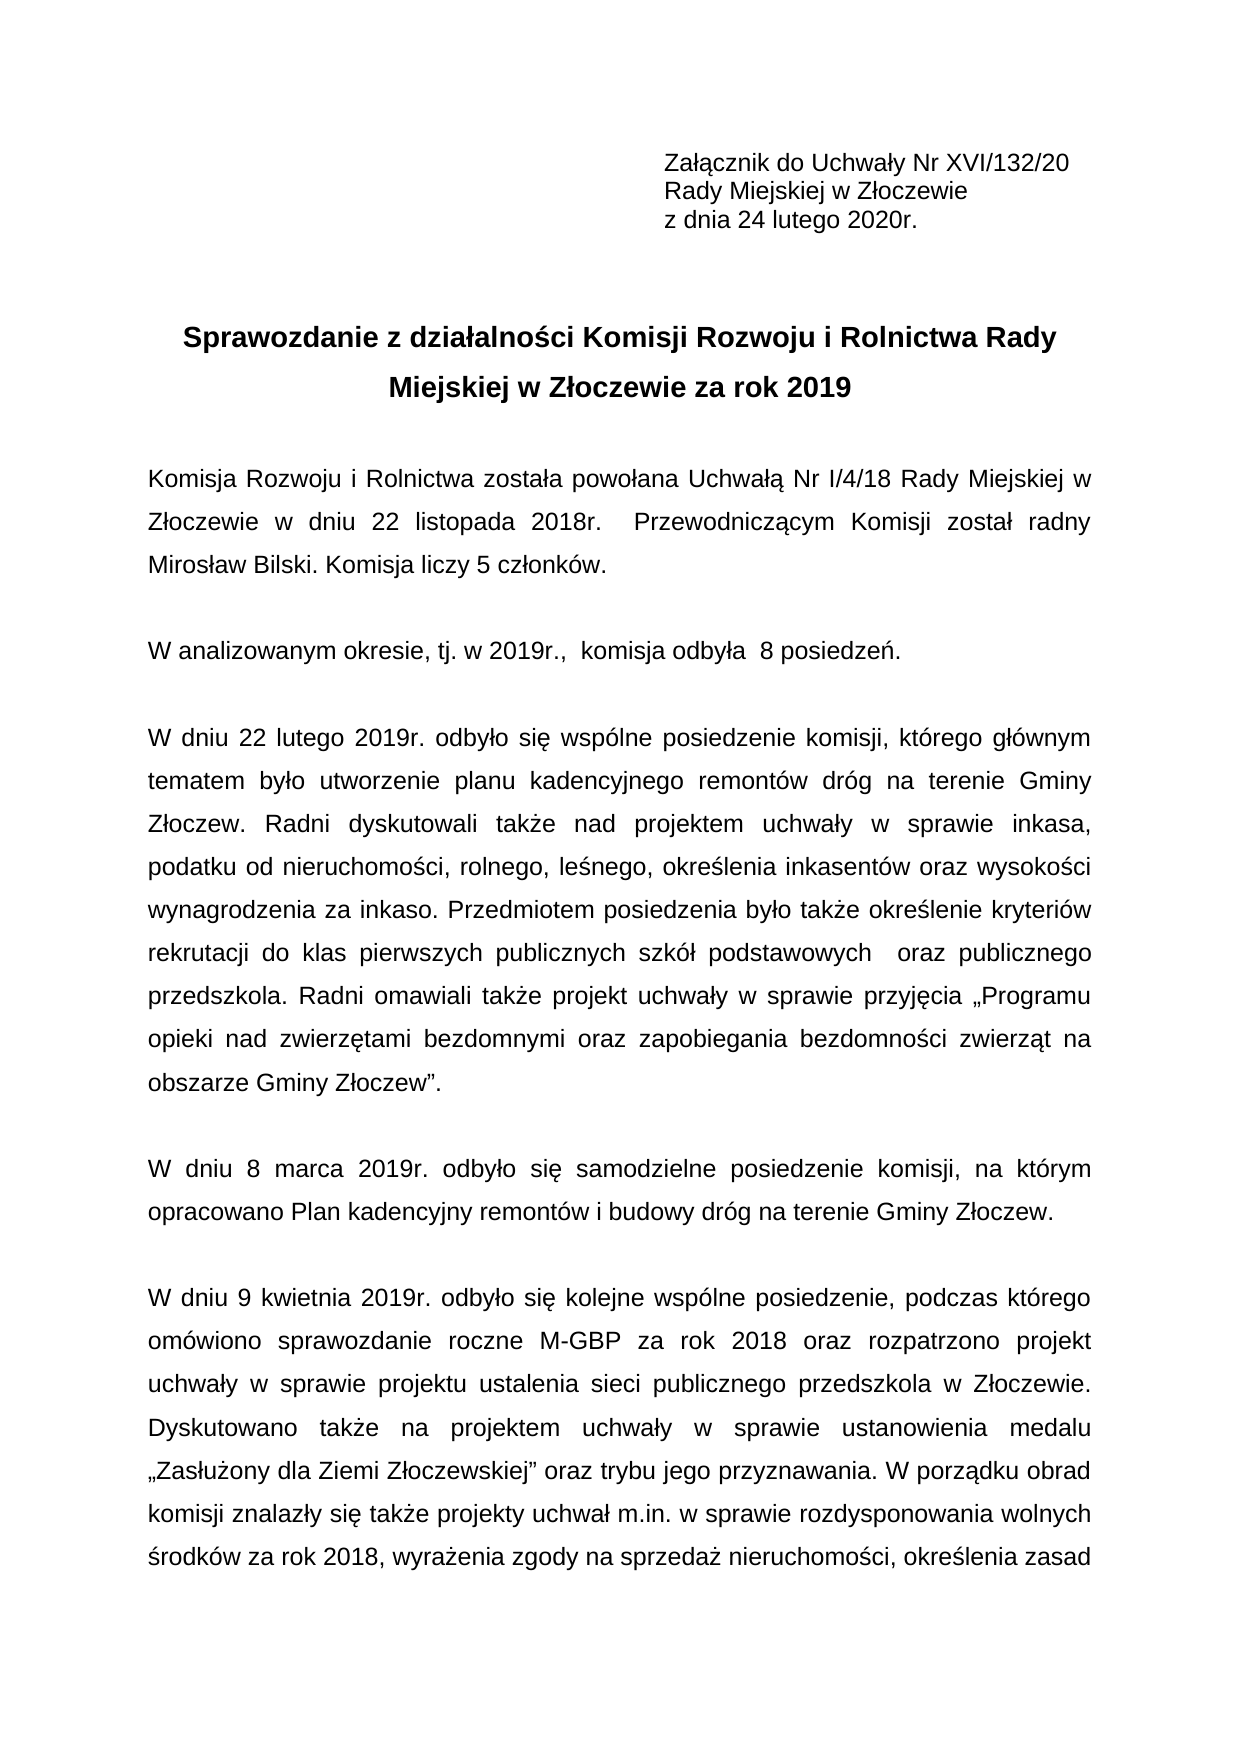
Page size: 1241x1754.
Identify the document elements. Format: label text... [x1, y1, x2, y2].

text Rady Miejskiej w Złoczewie [148, 176, 1093, 205]
text W dniu 22 lutego 2019r. odbyło się wspólne posiedzenie komisji, którego głównym tematem było utworzenie planu kadencyjnego remontów dróg na terenie Gminy Złoczew. Radni dyskutowali także nad projektem uchwały w sprawie inkasa, podatku od nieruchomości, rolnego, leśnego, określenia inkasentów oraz wysokości wynagrodzenia za inkaso. Przedmiotem posiedzenia było także określenie kryteriów rekrutacji do klas pierwszych publicznych szkół podstawowych oraz publicznego przedszkola. Radni omawiali także projekt uchwały w sprawie przyjęcia „Programu opieki nad zwierzętami bezdomnymi oraz zapobiegania bezdomności zwierząt na obszarze Gminy Złoczew”. [148, 723, 1093, 1096]
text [148, 1283, 1093, 1571]
text z dnia 24 lutego 2020r. [148, 205, 1093, 234]
text Komisja Rozwoju i Rolnictwa została powołana Uchwałą Nr I/4/18 Rady Miejskiej w Złoczewie w dniu 22 listopada 2018r. Przewodniczącym Komisji został radny Mirosław Bilski. Komisja liczy 5 członków. [148, 464, 1093, 579]
text W dniu 8 marca 2019r. odbyło się samodzielne posiedzenie komisji, na którym opracowano Plan kadencyjny remontów i budowy dróg na terenie Gminy Złoczew. [148, 1154, 1093, 1226]
text W analizowanym okresie, tj. w 2019r., komisja odbyła 8 posiedzeń. [148, 636, 1093, 665]
text Sprawozdanie z działalności Komisji Rozwoju i Rolnictwa Rady Miejskiej w Złoczewie za rok 2019 [148, 320, 1093, 404]
text Załącznik do Uchwały Nr XVI/132/20 [664, 148, 1093, 176]
